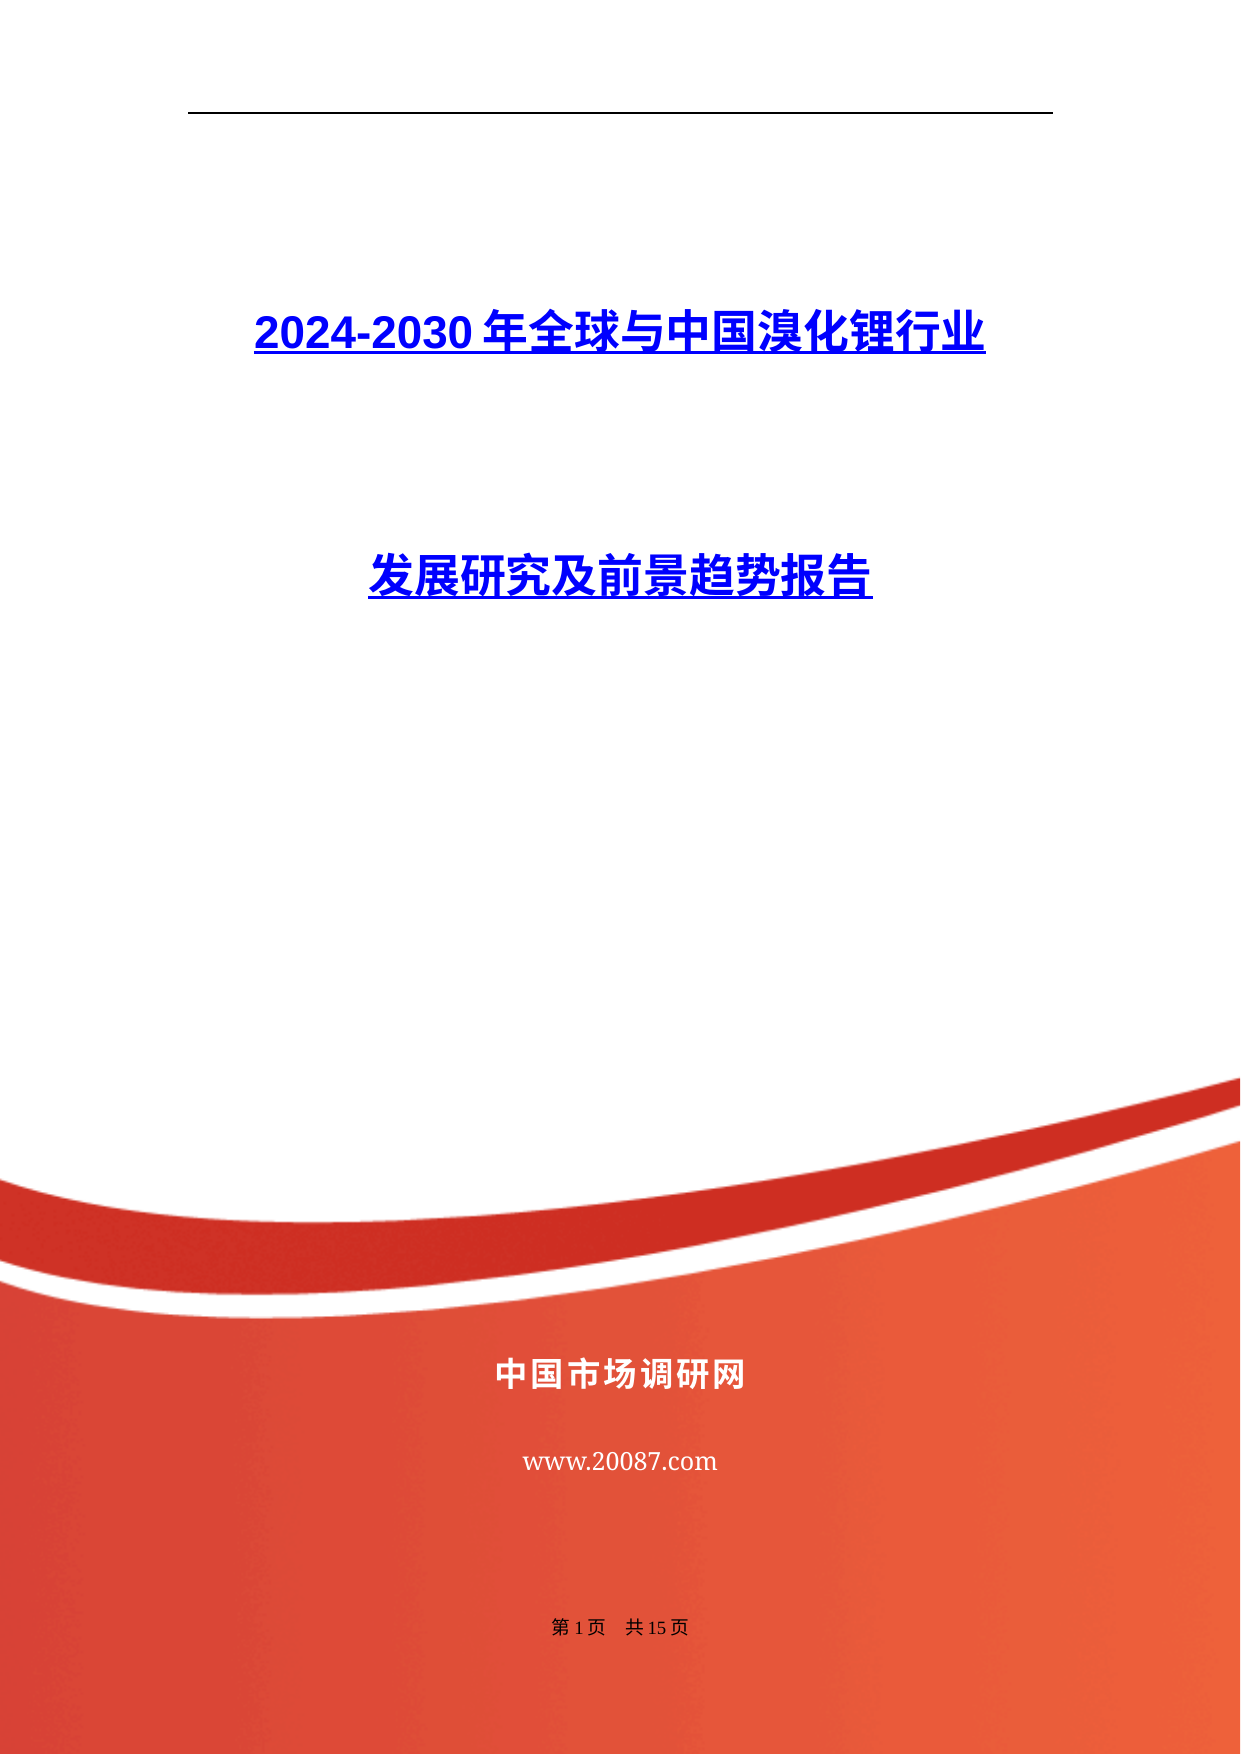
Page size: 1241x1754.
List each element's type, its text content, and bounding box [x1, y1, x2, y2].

picture [0, 1006, 1241, 1754]
text www.20087.com [187, 1428, 1053, 1493]
subtitle 中国市场调研网 [187, 1339, 1053, 1404]
table_header 2024-2030年全球与中国溴化锂行业发展研究及前景趋势报告 [188, 207, 1053, 773]
